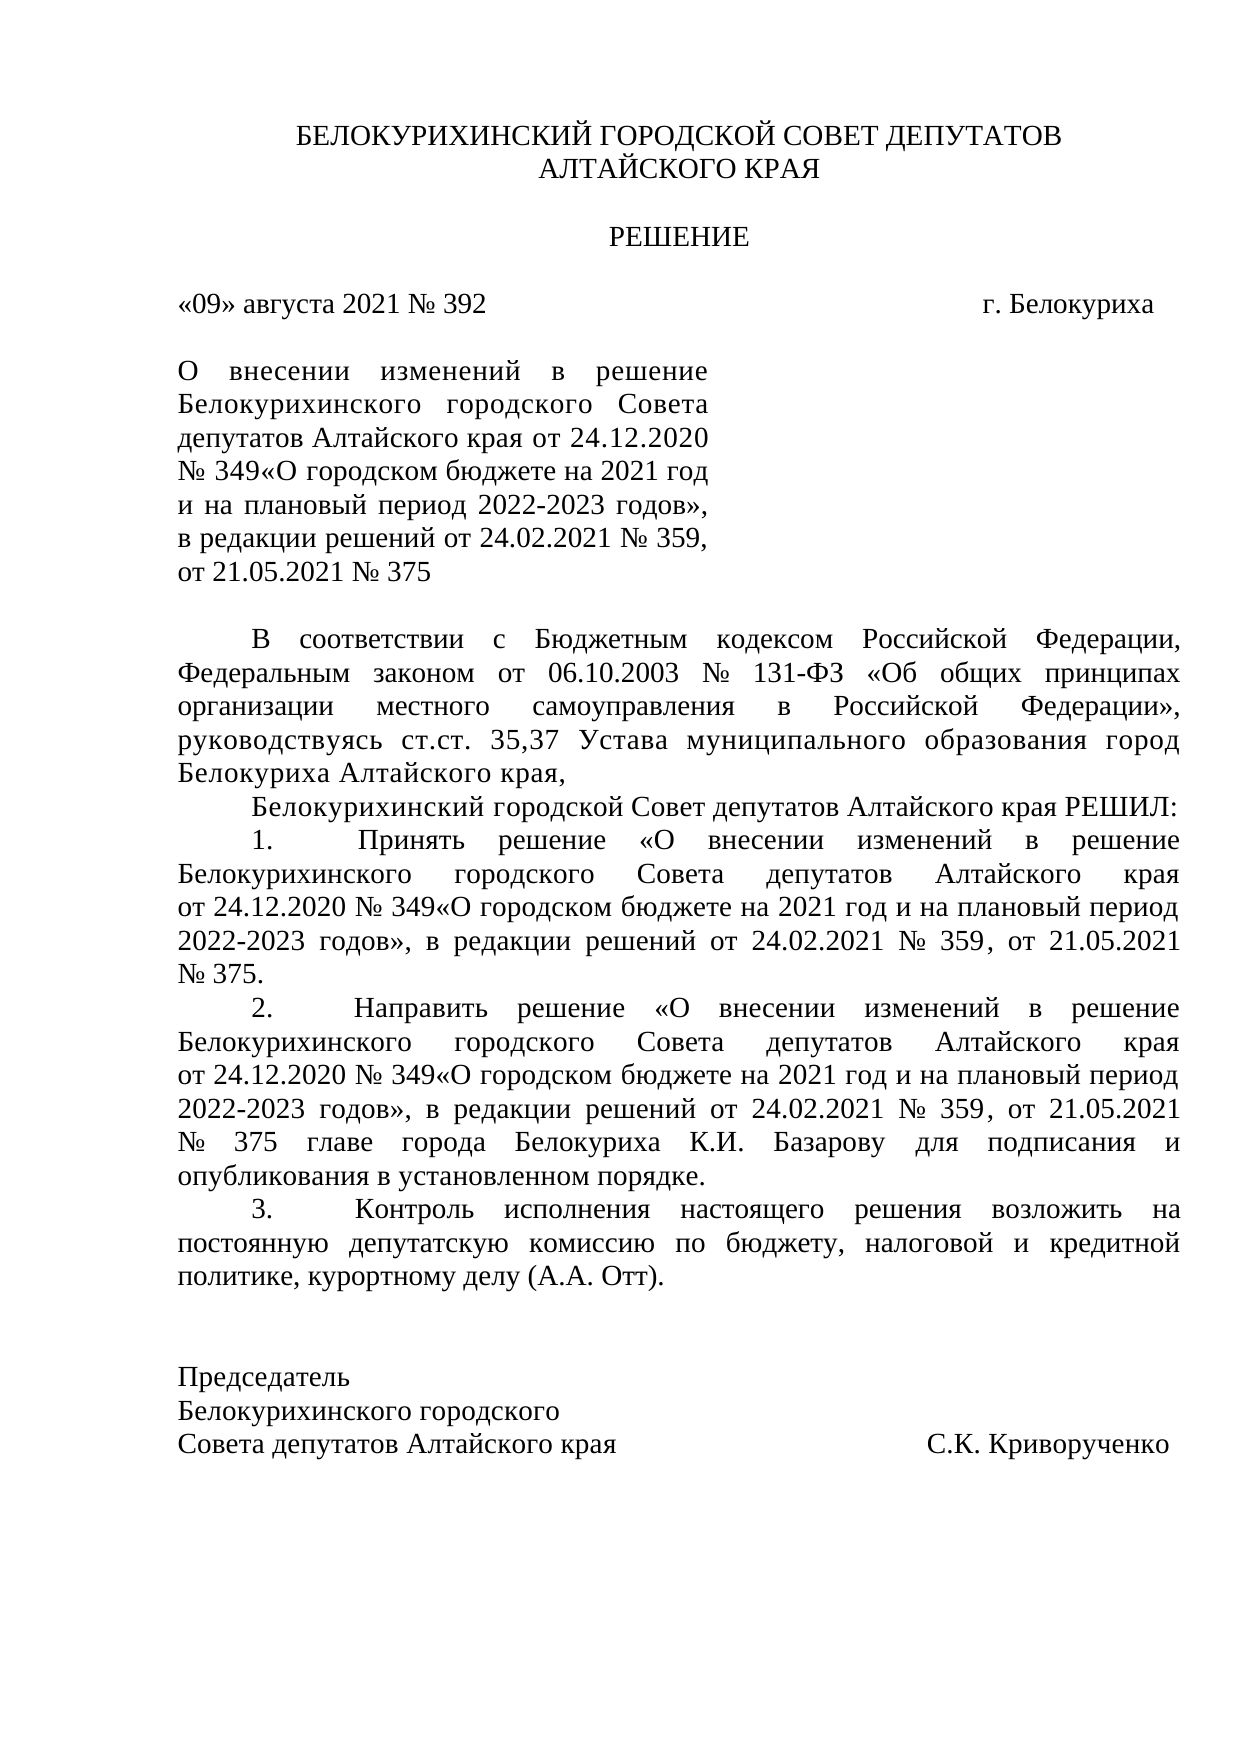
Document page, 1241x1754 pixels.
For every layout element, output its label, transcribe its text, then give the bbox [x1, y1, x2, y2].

text Белокурихинский городской Совет депутатов Алтайского края РЕШИЛ: [177, 789, 1181, 822]
text БЕЛОКУРИХИНСКИЙ ГОРОДСКОЙ СОВЕТ ДЕПУТАТОВ АЛТАЙСКОГО КРАЯ [177, 118, 1181, 185]
list Контроль исполнения настоящего решения возложить на постоянную депутатскую комиссию по бюджету, налоговой и кредитной политике, курортному делу (А.А. Отт). [177, 1191, 1181, 1292]
text О внесении изменений в решение Белокурихинского городского Совета депутатов Алтайского края от 24.12.2020 № 349«О городском бюджете на 2021 год и на плановый период 2022-2023 годов», в редакции решений от 24.02.2021 № 359, от 21.05.2021 № 375 [177, 353, 709, 588]
text Председатель [177, 1359, 1181, 1393]
list Направить решение «О внесении изменений в решение Белокурихинского городского Совета депутатов Алтайского края от 24.12.2020 № 349«О городском бюджете на 2021 год и на плановый период 2022-2023 годов», в редакции решений от 24.02.2021 № 359, от 21.05.2021 № 375 главе города Белокуриха К.И. Базарову для подписания и опубликования в установленном порядке. [177, 990, 1181, 1191]
text РЕШЕНИЕ [177, 219, 1181, 252]
text Белокурихинского городского [177, 1393, 1181, 1426]
text «09» августа 2021 № 392 г. Белокуриха [177, 286, 1181, 319]
text В соответствии с Бюджетным кодексом Российской Федерации, Федеральным законом от 06.10.2003 № 131-ФЗ «Об общих принципах организации местного самоуправления в Российской Федерации», руководствуясь ст.ст. 35,37 Устава муниципального образования город Белокуриха Алтайского края, [177, 621, 1181, 789]
list Принять решение «О внесении изменений в решение Белокурихинского городского Совета депутатов Алтайского края от 24.12.2020 № 349«О городском бюджете на 2021 год и на плановый период 2022-2023 годов», в редакции решений от 24.02.2021 № 359, от 21.05.2021 № 375. [177, 822, 1181, 990]
text Совета депутатов Алтайского края С.К. Криворученко [177, 1426, 1181, 1460]
